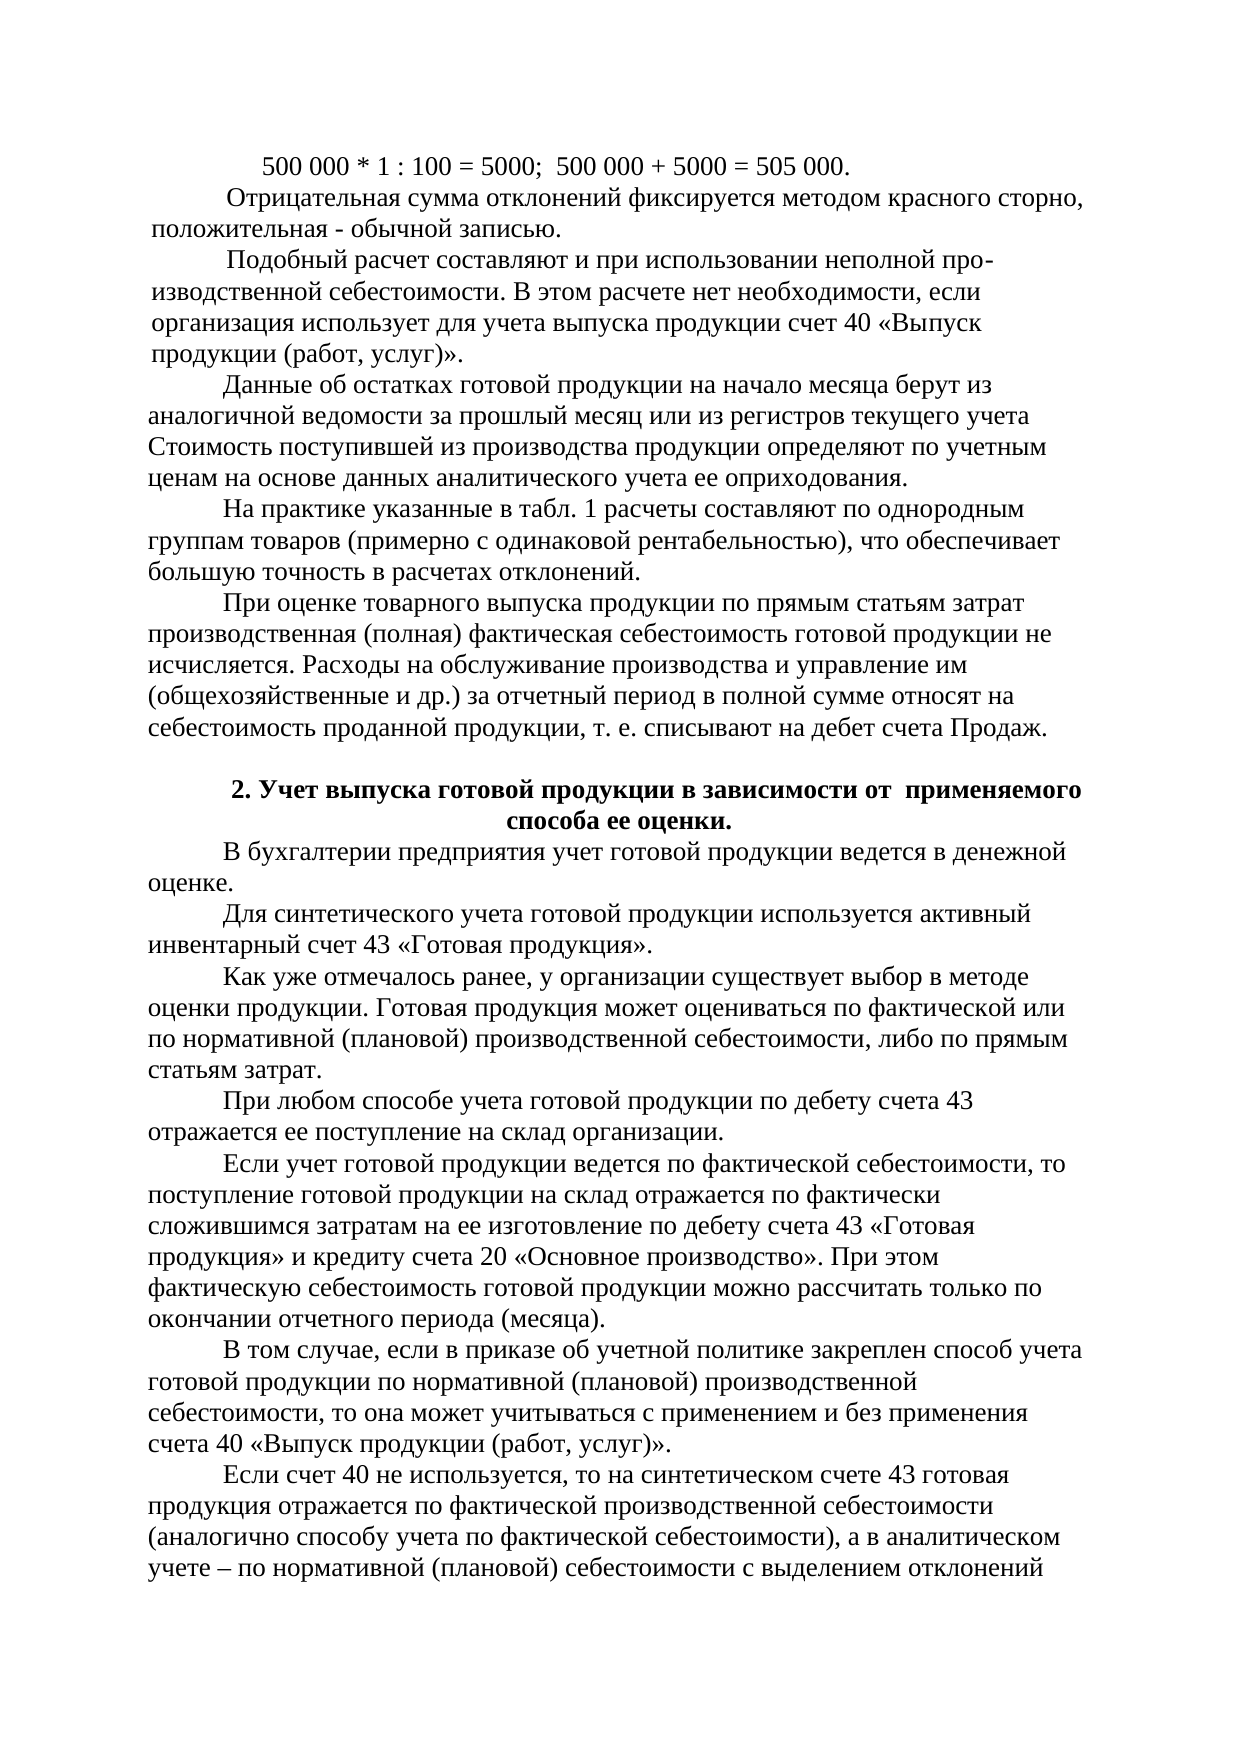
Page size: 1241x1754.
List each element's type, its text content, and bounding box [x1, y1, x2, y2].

text Как уже отмечалось ранее, у организации существует выбор в методе оценки продукции. Готовая продукция может оцениваться по фактической или по нормативной (плановой) производственной себестоимости, либо по прямым статьям затрат. [148, 960, 1092, 1084]
text 2. Учет выпуска готовой продукции в зависимости от применяемого способа ее оценки. [148, 773, 1091, 835]
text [148, 1458, 1092, 1583]
text 500 000 * 1 : 100 = 5000; 500 000 + 5000 = 505 000. [187, 150, 1092, 181]
text Отрицательная сумма отклонений фиксируется методом красного сторно, положительная - обычной записью. [151, 181, 1092, 243]
text При оценке товарного выпуска продукции по прямым статьям затрат производственная (полная) фактическая себестоимость готовой продукции не исчисляется. Расходы на обслуживание производства и управление им (общехозяйственные и др.) за отчетный период в полной сумме относят на себестоимость проданной продукции, т. е. списывают на дебет счета Продаж. [148, 586, 1092, 742]
text При любом способе учета готовой продукции по дебету счета 43 отражается ее поступление на склад организации. [148, 1084, 1092, 1147]
text В бухгалтерии предприятия учет готовой продукции ведется в денежной оценке. [148, 835, 1092, 897]
text Если учет готовой продукции ведется по фактической себестоимости, то поступление готовой продукции на склад отражается по фактически сложившимся затратам на ее изготовление по дебету счета 43 «Готовая продукция» и кредиту счета 20 «Основное производство». При этом фактическую себестоимость готовой продукции можно рассчитать только по окончании отчетного периода (месяца). [148, 1147, 1092, 1333]
text В том случае, если в приказе об учетной политике закреплен способ учета готовой продукции по нормативной (плановой) производственной себестоимости, то она может учитываться с применением и без применения счета 40 «Выпуск продукции (работ, услуг)». [148, 1333, 1092, 1458]
text На практике указанные в табл. 1 расчеты составляют по однородным группам товаров (примерно с одинаковой рентабельностью), что обеспечивает большую точность в расчетах отклонений. [148, 493, 1092, 586]
text Данные об остатках готовой продукции на начало месяца берут из аналогичной ведомости за прошлый месяц или из регистров текущего учета Стоимость поступившей из производства продукции определяют по учетным ценам на основе данных аналитического учета ее оприходования. [148, 368, 1092, 493]
text Для синтетического учета готовой продукции используется активный инвентарный счет 43 «Готовая продукция». [148, 897, 1092, 960]
text Подобный расчет составляют и при использовании неполной производственной себестоимости. В этом расчете нет необходимости, если организация использует для учета выпуска продукции счет 40 «Выпуск продукции (работ, услуг)». [151, 243, 1092, 368]
